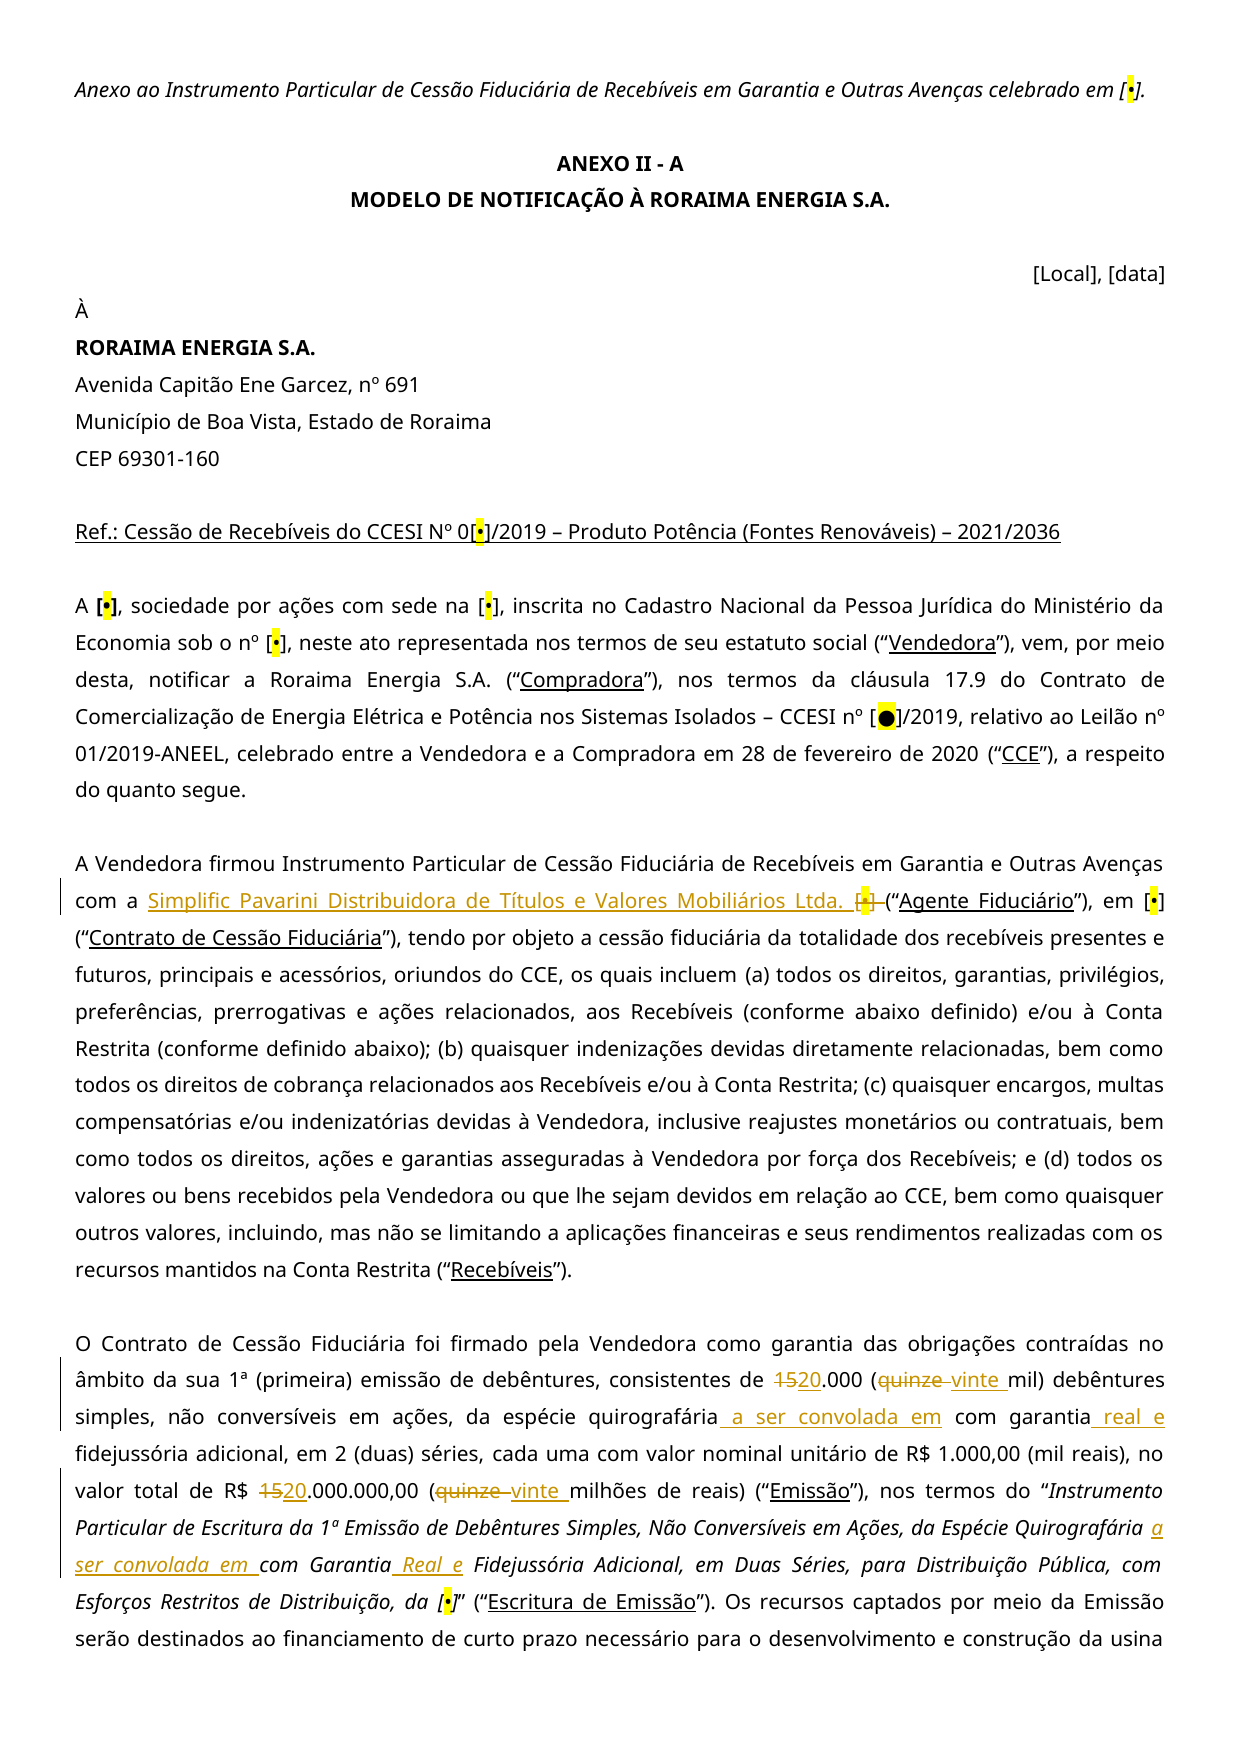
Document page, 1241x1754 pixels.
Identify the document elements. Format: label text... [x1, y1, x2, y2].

text Município de Boa Vista, Estado de Roraima [75, 407, 1165, 435]
text A Vendedora firmou Instrumento Particular de Cessão Fiduciária de Recebíveis em Garantia e Outras Avenças com a (“Agente Fiduciário”), em [•] (“Contrato de Cessão Fiduciária”), tendo por objeto a cessão fiduciária da totalidade dos recebíveis presentes e futuros, principais e acessórios, oriundos do CCE, os quais incluem (a) todos os direitos, garantias, privilégios, preferências, prerrogativas e ações relacionados, aos Recebíveis (conforme abaixo definido) e/ou à Conta Restrita (conforme definido abaixo); (b) quaisquer indenizações devidas diretamente relacionadas, bem como todos os direitos de cobrança relacionados aos Recebíveis e/ou à Conta Restrita; (c) quaisquer encargos, multas compensatórias e/ou indenizatórias devidas à Vendedora, inclusive reajustes monetários ou contratuais, bem como todos os direitos, ações e garantias asseguradas à Vendedora por força dos Recebíveis; e (d) todos os valores ou bens recebidos pela Vendedora ou que lhe sejam devidos em relação ao CCE, bem como quaisquer outros valores, incluindo, mas não se limitando a aplicações financeiras e seus rendimentos realizadas com os recursos mantidos na Conta Restrita (“Recebíveis”). [75, 849, 1165, 1283]
text Ref.: Cessão de Recebíveis do CCESI Nº 0[•]/2019 – Produto Potência (Fontes Renováveis) – 2021/2036 [75, 517, 1165, 546]
text Anexo ao Instrumento Particular de Cessão Fiduciária de Recebíveis em Garantia e Outras Avenças celebrado em [•]. [75, 75, 1127, 103]
text ANEXO II - A [75, 149, 1165, 177]
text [75, 1329, 1165, 1652]
text RORAIMA ENERGIA S.A. [75, 333, 1165, 362]
text [Local], [data] [75, 259, 1165, 288]
text CEP 69301-160 [75, 444, 1165, 472]
text A [•], sociedade por ações com sede na [•], inscrita no Cadastro Nacional da Pessoa Jurídica do Ministério da Economia sob o nº [•], neste ato representada nos termos de seu estatuto social (“Vendedora”), vem, por meio desta, notificar a Roraima Energia S.A. (“Compradora”), nos termos da cláusula 17.9 do Contrato de Comercialização de Energia Elétrica e Potência nos Sistemas Isolados – CCESI nº [●]/2019, relativo ao Leilão nº 01/2019-ANEEL, celebrado entre a Vendedora e a Compradora em 28 de fevereiro de 2020 (“CCE”), a respeito do quanto segue. [75, 591, 1165, 804]
text MODELO DE NOTIFICAÇÃO À RORAIMA ENERGIA S.A. [75, 186, 1165, 214]
text Avenida Capitão Ene Garcez, nº 691 [75, 370, 1165, 398]
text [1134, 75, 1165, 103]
text À [75, 296, 1165, 325]
